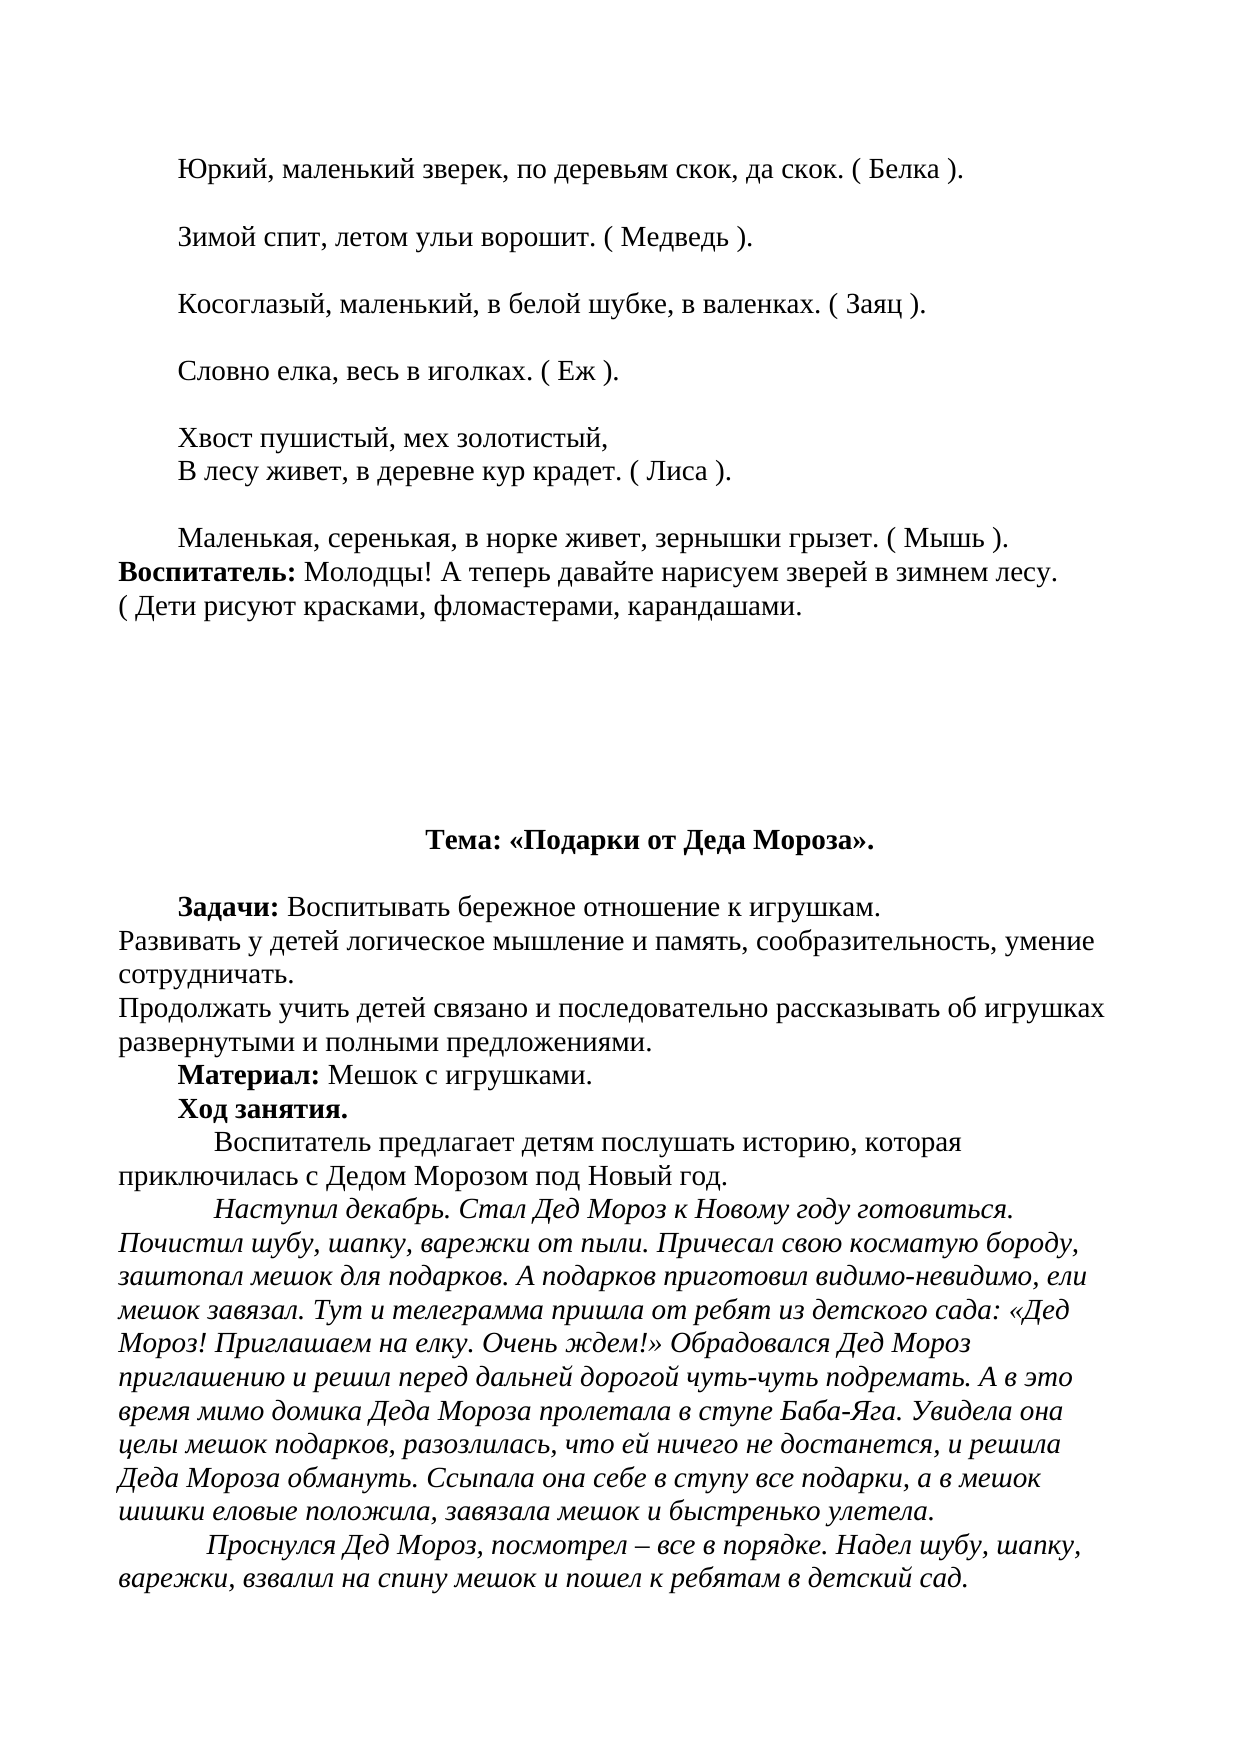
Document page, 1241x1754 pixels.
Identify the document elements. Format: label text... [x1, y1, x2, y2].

text Развивать у детей логическое мышление и память, сообразительность, умение сотрудничать. [118, 923, 1122, 990]
text Хвост пушистый, мех золотистый, [118, 420, 1122, 453]
text Воспитатель: Молодцы! А теперь давайте нарисуем зверей в зимнем лесу. ( Дети рисуют красками, фломастерами, карандашами. [118, 554, 1122, 621]
text Словно елка, весь в иголках. ( Еж ). [118, 353, 1122, 386]
text В лесу живет, в деревне кур крадет. ( Лиса ). [118, 453, 1122, 487]
text Продолжать учить детей связано и последовательно рассказывать об игрушках развернутыми и полными предложениями. [118, 990, 1122, 1057]
text Ход занятия. [118, 1091, 1122, 1124]
text Зимой спит, летом ульи ворошит. ( Медведь ). [118, 219, 1122, 252]
text Юркий, маленький зверек, по деревьям скок, да скок. ( Белка ). [118, 152, 1122, 185]
text Воспитатель предлагает детям послушать историю, которая приключилась с Дедом Морозом под Новый год. [118, 1124, 1122, 1191]
text Материал: Мешок с игрушками. [118, 1057, 1122, 1091]
text Задачи: Воспитывать бережное отношение к игрушкам. [118, 889, 1122, 923]
text Проснулся Дед Мороз, посмотрел – все в порядке. Надел шубу, шапку, варежки, взвалил на спину мешок и пошел к ребятам в детский сад. [118, 1527, 1122, 1594]
text Наступил декабрь. Стал Дед Мороз к Новому году готовиться. Почистил шубу, шапку, варежки от пыли. Причесал свою косматую бороду, заштопал мешок для подарков. А подарков приготовил видимо-невидимо, ели мешок завязал. Тут и телеграмма пришла от ребят из детского сада: «Дед Мороз! Приглашаем на елку. Очень ждем!» Обрадовался Дед Мороз приглашению и решил перед дальней дорогой чуть-чуть подремать. А в это время мимо домика Деда Мороза пролетала в ступе Баба-Яга. Увидела она целы мешок подарков, разозлилась, что ей ничего не достанется, и решила Деда Мороза обмануть. Ссыпала она себе в ступу все подарки, а в мешок шишки еловые положила, завязала мешок и быстренько улетела. [118, 1191, 1122, 1527]
text Косоглазый, маленький, в белой шубке, в валенках. ( Заяц ). [118, 286, 1122, 319]
text Маленькая, серенькая, в норке живет, зернышки грызет. ( Мышь ). [118, 521, 1122, 554]
text Тема: «Подарки от Деда Мороза». [118, 822, 1122, 856]
